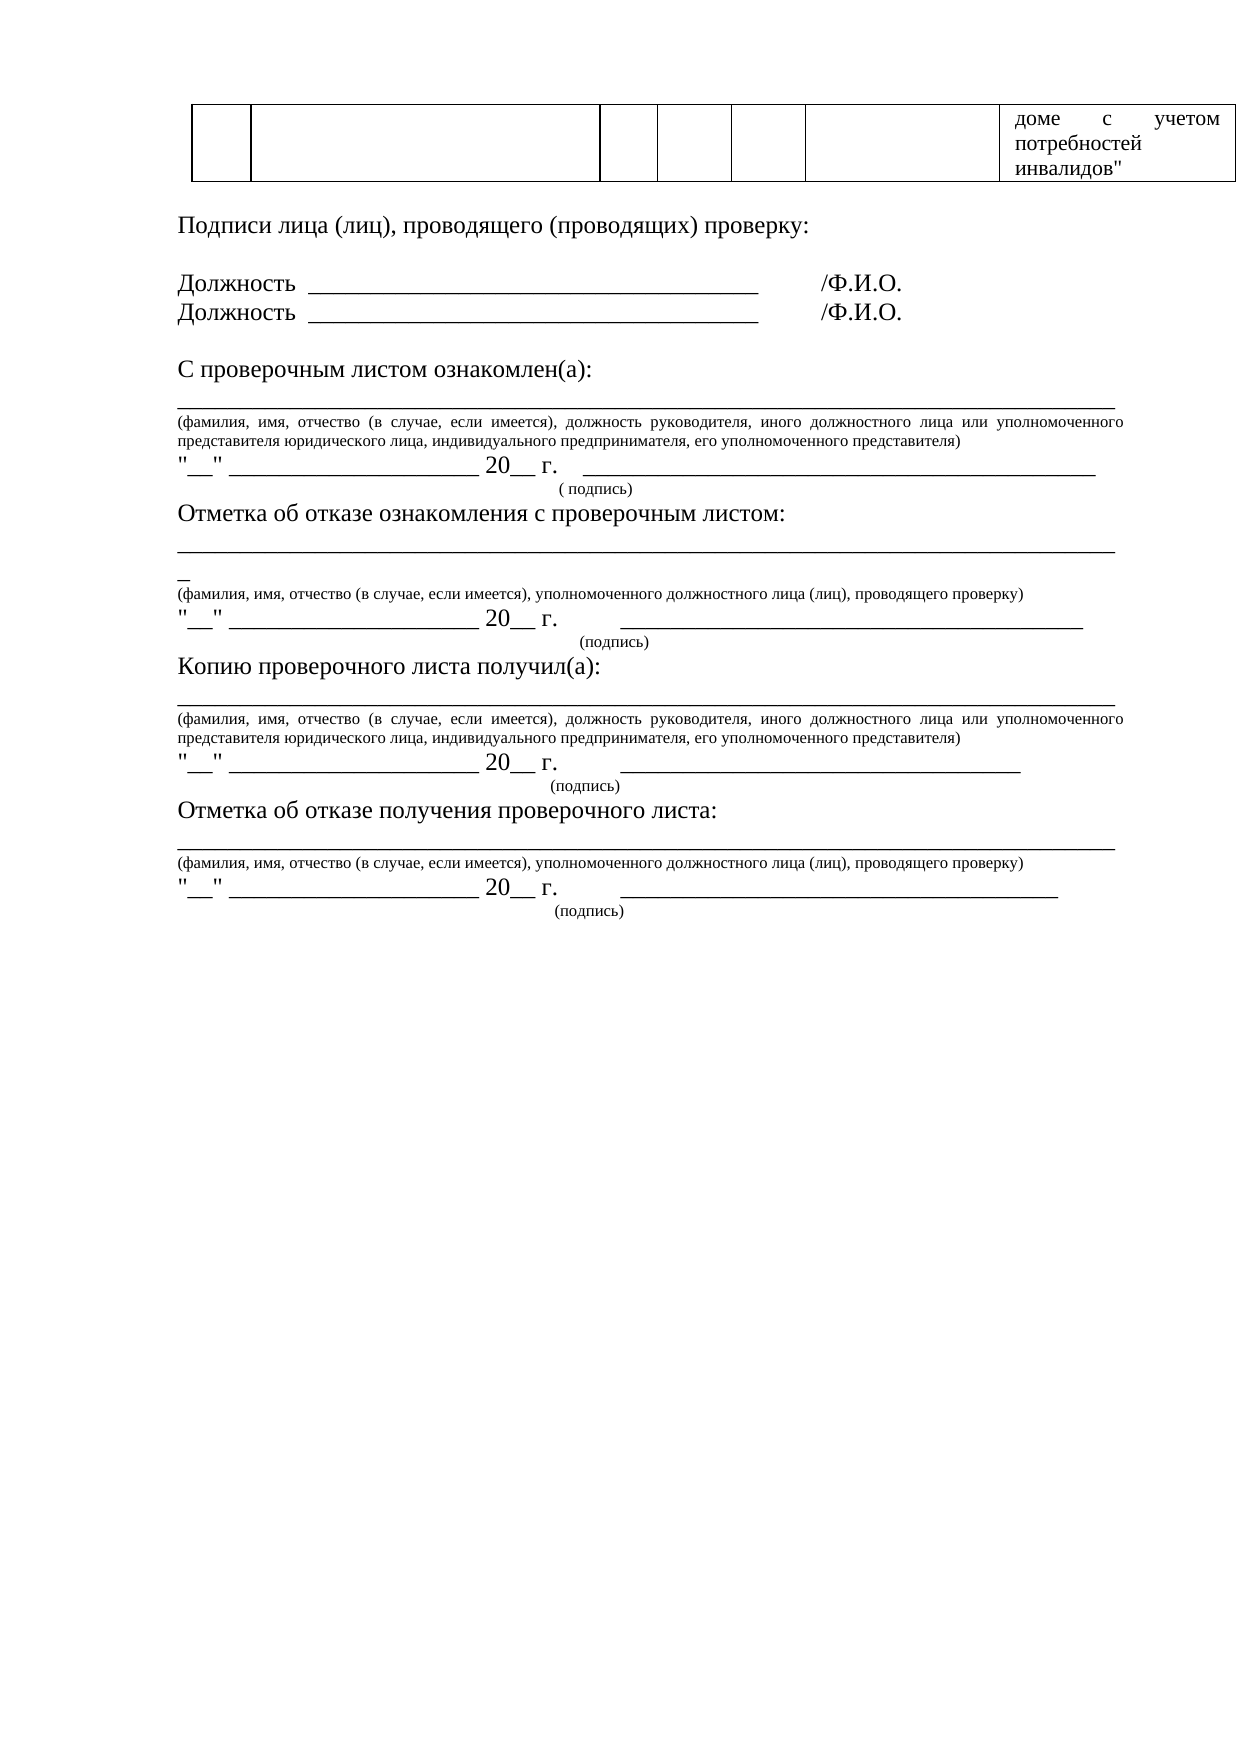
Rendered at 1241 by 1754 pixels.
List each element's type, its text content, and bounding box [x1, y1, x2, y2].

table_cell 47 [193, 105, 250, 181]
text "__" ____________________ 20__ г. _____________________________________ [177, 603, 1125, 632]
text "__" ____________________ 20__ г. ________________________________ [177, 747, 1125, 776]
text (фамилия, имя, отчество (в случае, если имеется), должность руководителя, иного должностного лица или уполномоченного представителя юридического лица, индивидуального предпринимателя, его уполномоченного представителя) [177, 412, 1125, 450]
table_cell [252, 105, 599, 181]
text (фамилия, имя, отчество (в случае, если имеется), уполномоченного должностного лица (лиц), проводящего проверку) [177, 852, 1125, 872]
table_cell [658, 105, 731, 181]
table_cell [732, 105, 805, 181]
text Копию проверочного листа получил(а): [177, 651, 1125, 680]
table_cell [601, 105, 657, 181]
text (подпись) [177, 776, 1125, 795]
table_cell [1000, 105, 1235, 181]
text Должность ____________________________________ /Ф.И.О. [177, 297, 1125, 325]
text ___________________________________________________________________________ [177, 680, 1125, 709]
text (подпись) [177, 900, 1125, 919]
text Отметка об отказе получения проверочного листа: [177, 795, 1125, 824]
text Подписи лица (лиц), проводящего (проводящих) проверку: [177, 210, 1125, 239]
table_cell [806, 105, 999, 181]
text "__" ____________________ 20__ г. _________________________________________ [177, 450, 1125, 479]
text С проверочным листом ознакомлен(а): [177, 325, 1125, 383]
text ___________________________________________________________________________ [177, 824, 1125, 852]
text (фамилия, имя, отчество (в случае, если имеется), должность руководителя, иного должностного лица или уполномоченного представителя юридического лица, индивидуального предпринимателя, его уполномоченного представителя) [177, 709, 1125, 747]
text ( подпись) [177, 479, 1125, 498]
text ____________________________________________________________________________ [177, 527, 1125, 584]
text "__" ____________________ 20__ г. ___________________________________ [177, 872, 1125, 900]
text Отметка об отказе ознакомления с проверочным листом: [177, 498, 1125, 527]
text (подпись) [177, 632, 1125, 651]
text ___________________________________________________________________________ [177, 383, 1125, 412]
text (фамилия, имя, отчество (в случае, если имеется), уполномоченного должностного лица (лиц), проводящего проверку) [177, 584, 1125, 603]
text Должность ____________________________________ /Ф.И.О. [177, 268, 1125, 297]
